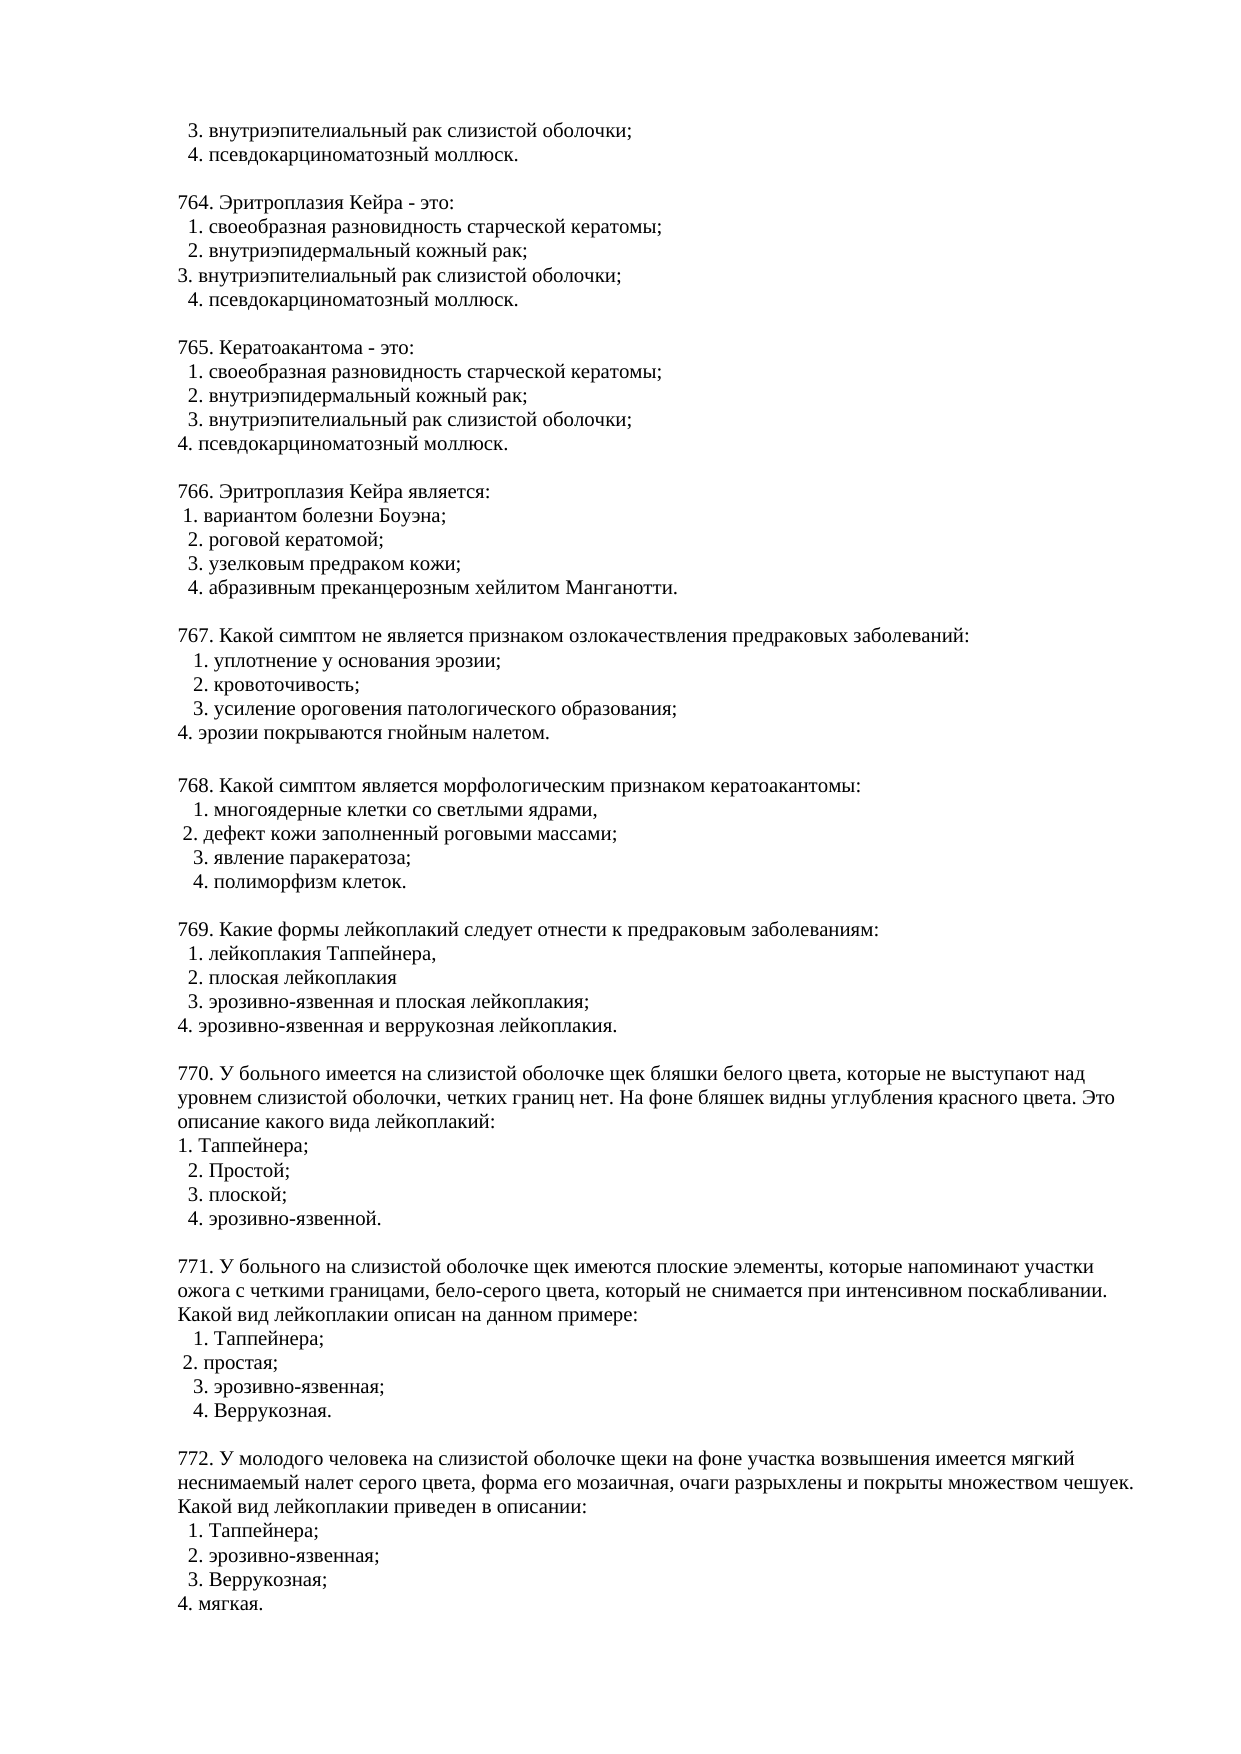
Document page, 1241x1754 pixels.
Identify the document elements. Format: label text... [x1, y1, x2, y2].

text 766. Эритроплазия Кейра является: 1. вариантом болезни Боуэна; 2. роговой кератомой; 3. узелковым предраком кожи; 4. абразивным преканцерозным хейлитом Манганотти. [177, 479, 1152, 599]
text 772. У молодого человека на слизистой оболочке щеки на фоне участка возвышения имеется мягкий неснимаемый налет серого цвета, форма его мозаичная, очаги разрыхлены и покрыты множеством чешуек. Какой вид лейкоплакии приведен в описании: 1. Таппейнера; 2. эрозивно-язвенная; 3. Веррукозная; 4. мягкая. [177, 1446, 1152, 1615]
text 764. Эритроплазия Кейра - это: 1. своеобразная разновидность старческой кератомы; 2. внутриэпидермальный кожный рак; 3. внутриэпителиальный рак слизистой оболочки; 4. псевдокарциноматозный моллюск. [177, 190, 1152, 311]
text 769. Какие формы лейкоплакий следует отнести к предраковым заболеваниям: 1. лейкоплакия Таппейнера, 2. плоская лейкоплакия 3. эрозивно-язвенная и плоская лейкоплакия; 4. эрозивно-язвенная и веррукозная лейкоплакия. [177, 917, 1152, 1037]
text 765. Кератоакантома - это: 1. своеобразная разновидность старческой кератомы; 2. внутриэпидермальный кожный рак; 3. внутриэпителиальный рак слизистой оболочки; 4. псевдокарциноматозный моллюск. [177, 335, 1152, 455]
text 771. У больного на слизистой оболочке щек имеются плоские элементы, которые напоминают участки ожога с четкими границами, бело-серого цвета, который не снимается при интенсивном поскабливании. Какой вид лейкоплакии описан на данном примере: 1. Таппейнера; 2. простая; 3. эрозивно-язвенная; 4. Веррукозная. [177, 1254, 1152, 1422]
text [177, 118, 1152, 166]
text 770. У больного имеется на слизистой оболочке щек бляшки белого цвета, которые не выступают над уровнем слизистой оболочки, четких границ нет. На фоне бляшек видны углубления красного цвета. Это описание какого вида лейкоплакий: 1. Таппейнера; 2. Простой; 3. плоской; 4. эрозивно-язвенной. [177, 1061, 1152, 1230]
text 768. Какой симптом является морфологическим признаком кератоакантомы: 1. многоядерные клетки со светлыми ядрами, 2. дефект кожи заполненный роговыми массами; 3. явление паракератоза; 4. полиморфизм клеток. [177, 772, 1152, 893]
text 767. Какой симптом не является признаком озлокачествления предраковых заболеваний: 1. уплотнение у основания эрозии; 2. кровоточивость; 3. усиление ороговения патологического образования; 4. эрозии покрываются гнойным налетом. [177, 623, 1152, 772]
